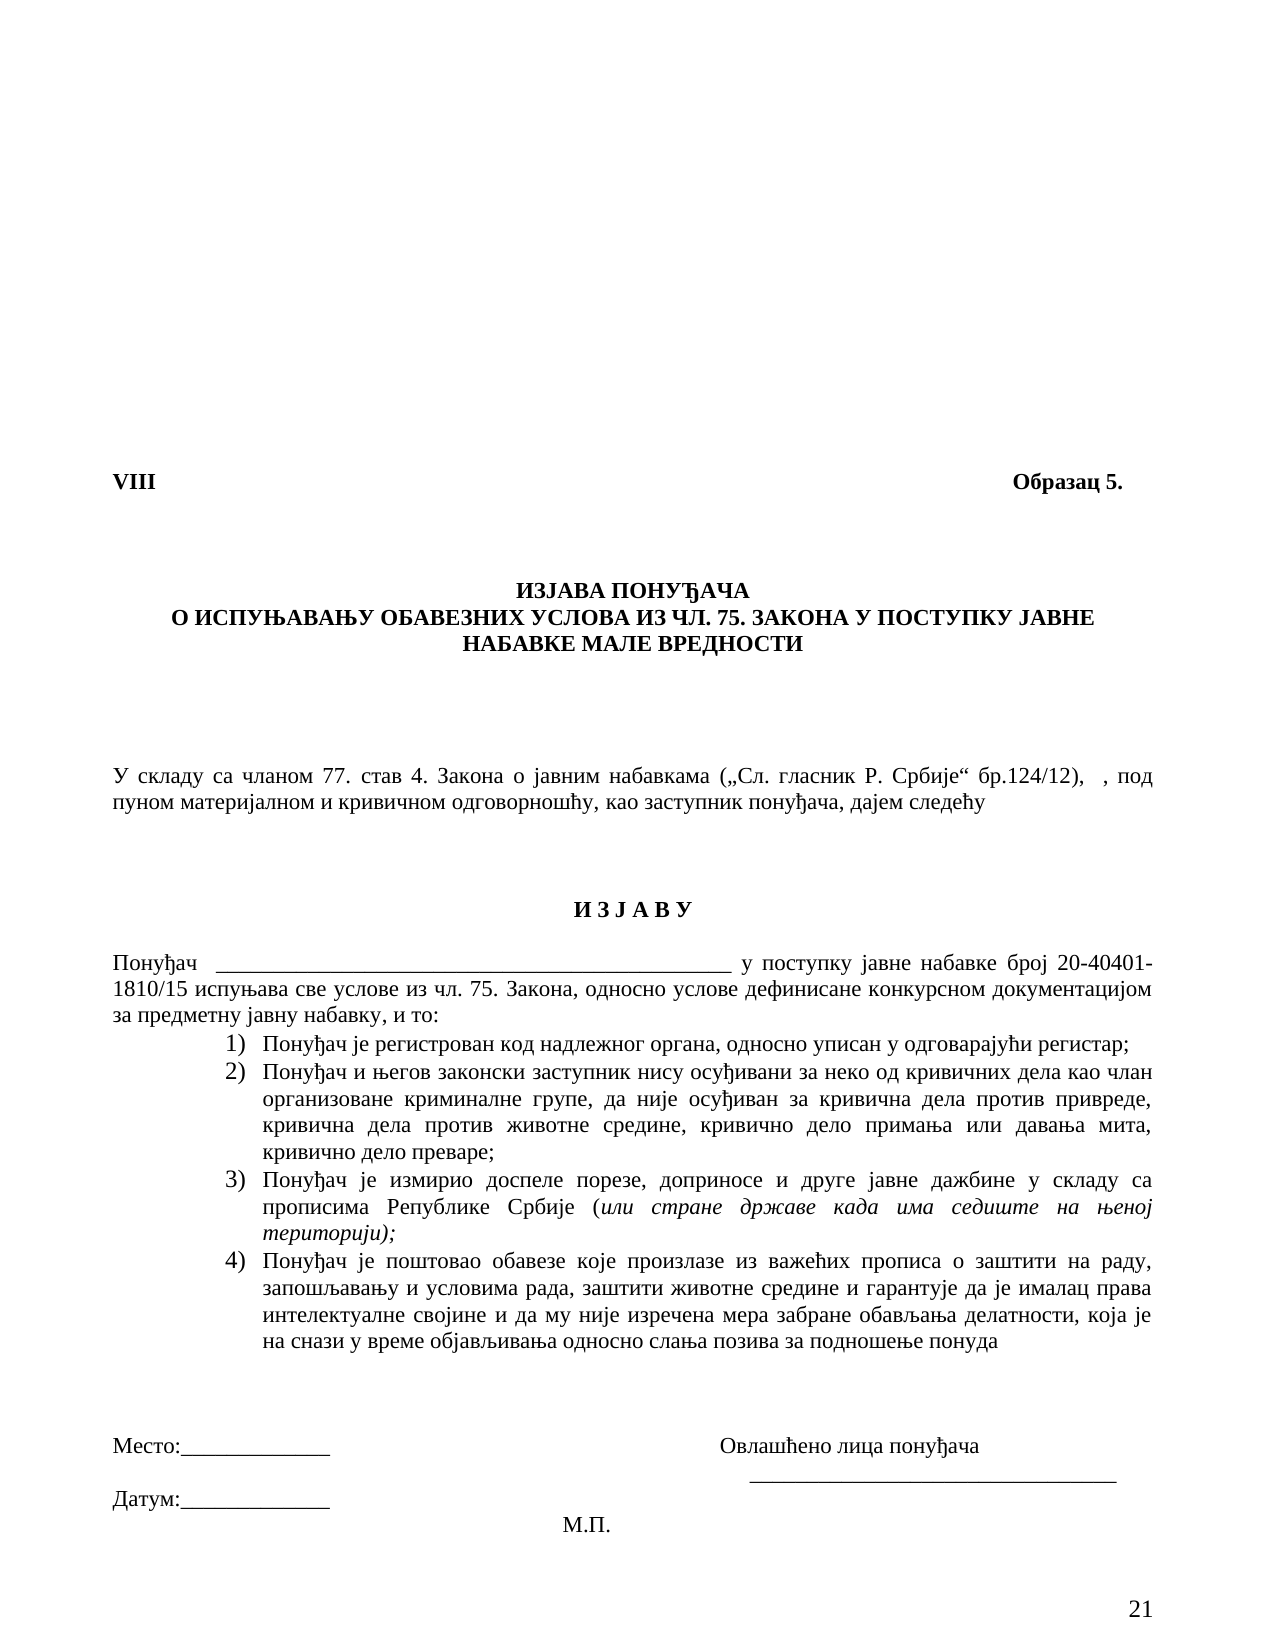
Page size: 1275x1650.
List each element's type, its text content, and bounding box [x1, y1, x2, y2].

list Понуђач је регистрован код надлежног органа, односно уписан у одговарајући регистар; [225, 1028, 1153, 1056]
text И З Ј А В У [112, 896, 1153, 922]
text Датум:_____________ [112, 1485, 1153, 1512]
text М.П. [487, 1512, 1153, 1538]
list Понуђач је измирио доспеле порезе, доприносе и друге јавне дажбине у складу са прописима Републике Србије (или стране државе када има седиште на њеној територији); [225, 1164, 1153, 1246]
text Понуђач _____________________________________________ у поступку јавне набавке број 20-40401-1810/15 испуњава све услове из чл. 75. Закона, односно услове дефинисане конкурсном документацијом за предметну јавну набавку, и то: [112, 948, 1153, 1028]
text О ИСПУЊАВАЊУ ОБАВЕЗНИХ УСЛОВА ИЗ ЧЛ. 75. ЗАКОНА У ПОСТУПКУ ЈАВНЕ НАБАВКЕ МАЛЕ ВРЕДНОСТИ [112, 603, 1153, 656]
text ________________________________ [112, 1459, 1153, 1485]
text Место:_____________ Овлашћено лица понуђача [112, 1432, 1153, 1459]
text VIII Образац 5. [112, 468, 1197, 495]
list Понуђач је поштовао обавезе које произлазе из важећих прописа о заштити на раду, запошљавању и условима рада, заштити животне средине и гарантује да је ималац права интелектуалне својине и да му није изречена мера забране обављања делатности, која је на снази у време објављивања односно слања позива за подношење понуда [225, 1246, 1153, 1353]
text ИЗЈАВА ПОНУЂАЧА [112, 577, 1153, 603]
list Понуђач и његов законски заступник нису осуђивани за неко од кривичних дела као члан организоване криминалне групе, да није осуђиван за кривична дела против привреде, кривична дела против животне средине, кривично дело примања или давања мита, кривично дело преваре; [225, 1056, 1153, 1164]
text У складу са чланом 77. став 4. Закона о јавним набавкама („Сл. гласник Р. Србије“ бр.124/12), , под пуном материјалном и кривичном одговорношћу, као заступник понуђача, дајем следећу [112, 762, 1153, 814]
